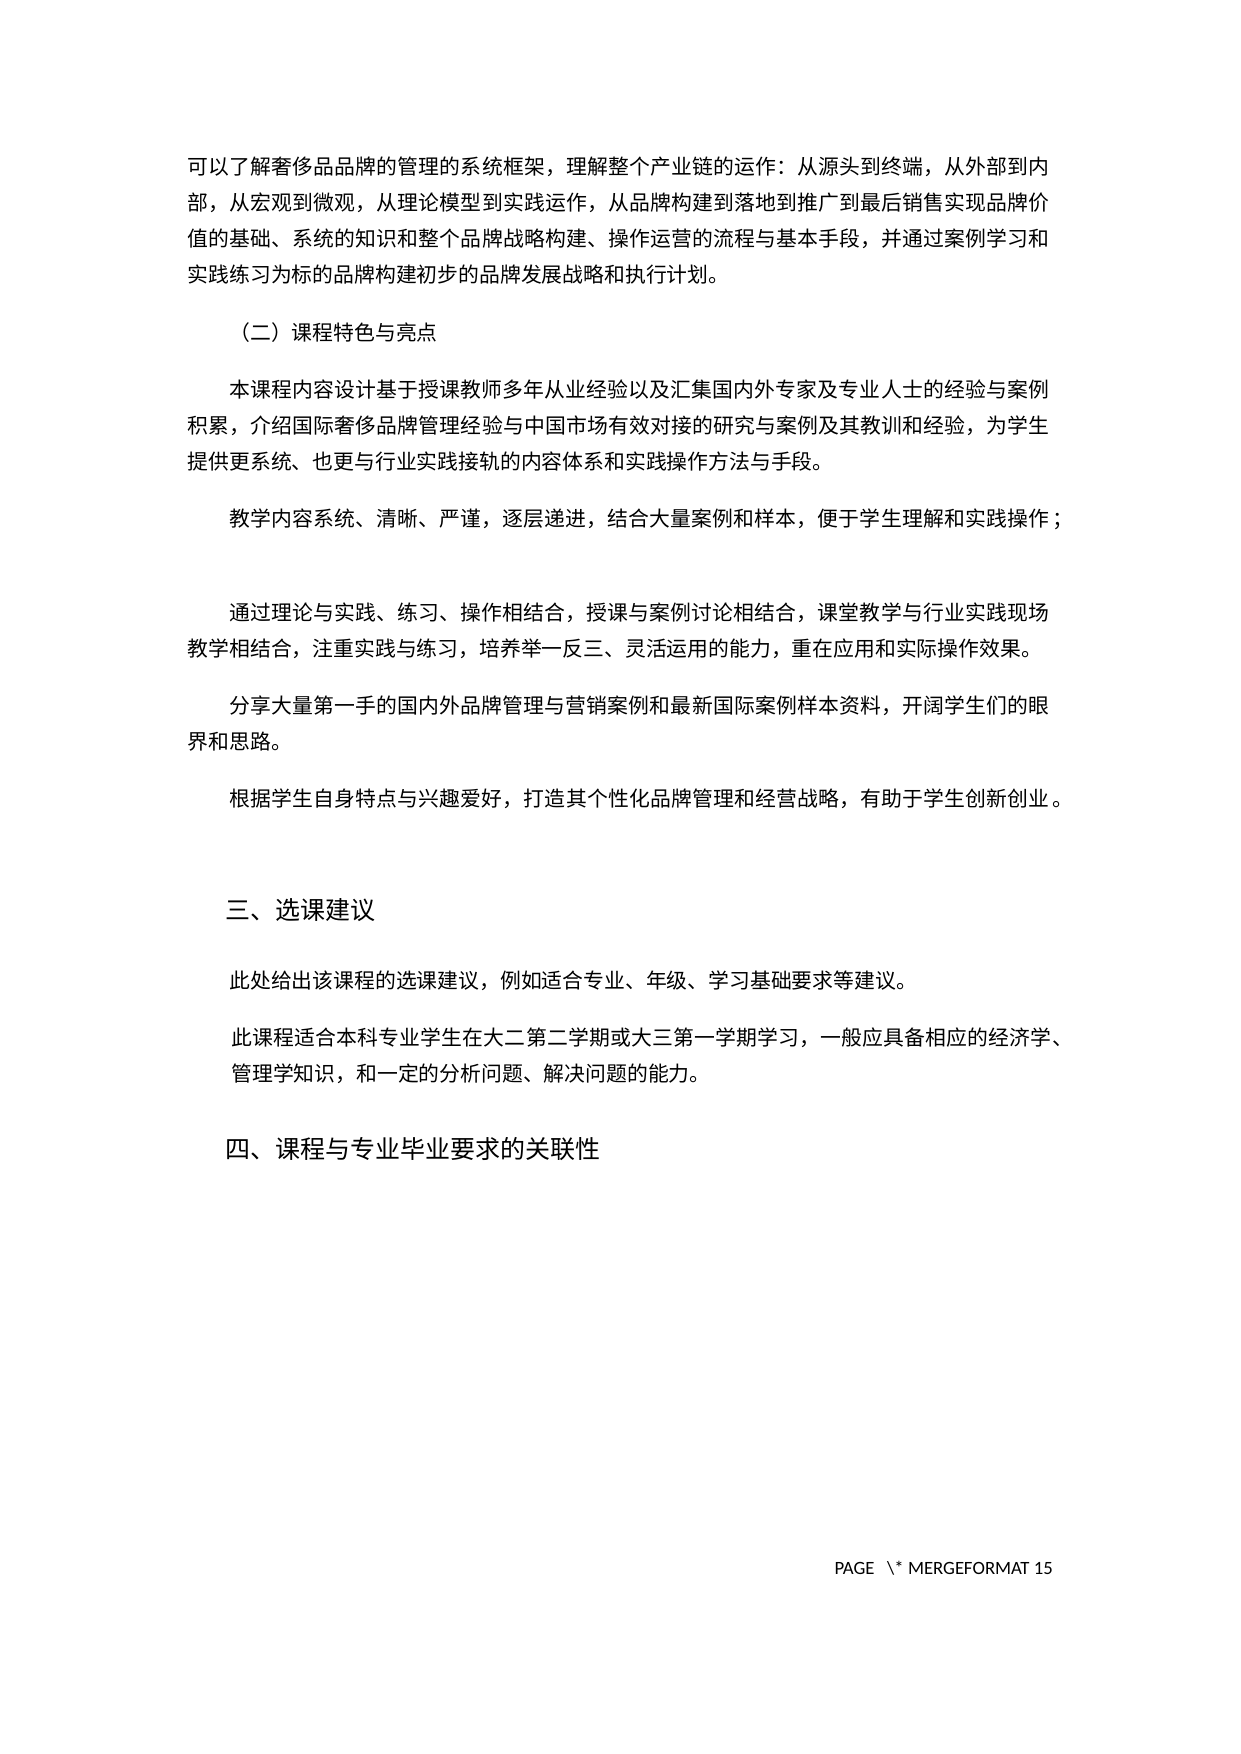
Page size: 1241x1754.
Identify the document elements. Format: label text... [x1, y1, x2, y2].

text 四、课程与专业毕业要求的关联性 [187, 1115, 1053, 1180]
text 通过理论与实践、练习、操作相结合，授课与案例讨论相结合，课堂教学与行业实践现场教学相结合，注重实践与练习，培养举一反三、灵活运用的能力，重在应用和实际操作效果。 [187, 596, 1053, 662]
text 分享大量第一手的国内外品牌管理与营销案例和最新国际案例样本资料，开阔学生们的眼界和思路。 [187, 689, 1053, 756]
text 此课程适合本科专业学生在大二第二学期或大三第一学期学习，一般应具备相应的经济学、管理学知识，和一定的分析问题、解决问题的能力。 [231, 1021, 1053, 1088]
text 本课程内容设计基于授课教师多年从业经验以及汇集国内外专家及专业人士的经验与案例积累，介绍国际奢侈品牌管理经验与中国市场有效对接的研究与案例及其教训和经验，为学生提供更系统、也更与行业实践接轨的内容体系和实践操作方法与手段。 [187, 373, 1053, 476]
text 三、选课建议 [187, 876, 1053, 941]
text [187, 150, 1053, 289]
text 教学内容系统、清晰、严谨，逐层递进，结合大量案例和样本，便于学生理解和实践操作； [187, 502, 1053, 569]
text 此处给出该课程的选课建议，例如适合专业、年级、学习基础要求等建议。 [187, 964, 1053, 994]
text 根据学生自身特点与兴趣爱好，打造其个性化品牌管理和经营战略，有助于学生创新创业。 [187, 782, 1053, 849]
text （二）课程特色与亮点 [187, 316, 1053, 346]
